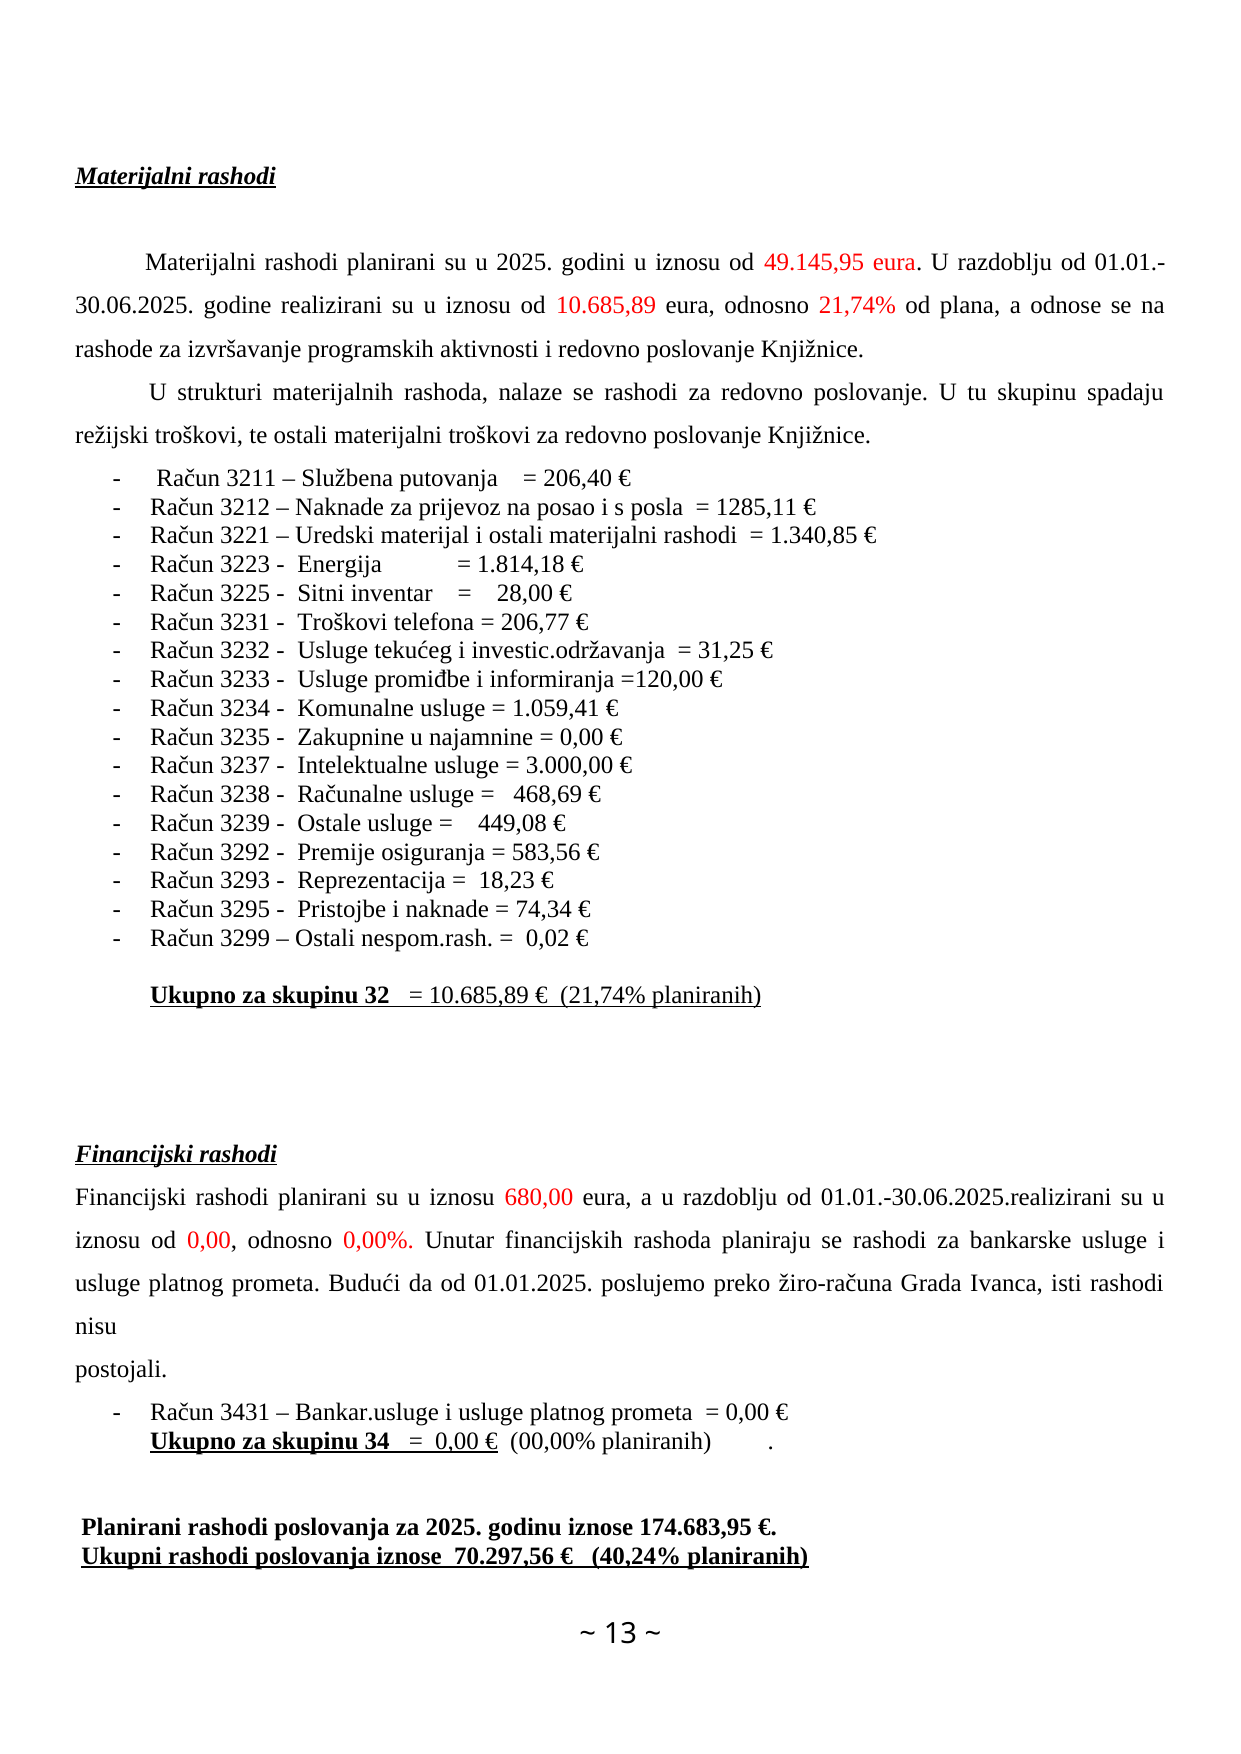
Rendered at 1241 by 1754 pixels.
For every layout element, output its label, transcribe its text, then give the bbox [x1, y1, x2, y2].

list Račun 3212 – Naknade za prijevoz na posao i s posla = 1285,11 € [112, 492, 1165, 521]
text Materijalni rashodi [75, 161, 1165, 190]
list Račun 3233 - Usluge promiđbe i informiranja =120,00 € [112, 664, 1165, 693]
list Račun 3211 – Službena putovanja = 206,40 € [112, 463, 1165, 492]
text Financijski rashodi planirani su u iznosu 680,00 eura, a u razdoblju od 01.01.-30.06.2025.realizirani su u iznosu od 0,00, odnosno 0,00%. Unutar financijskih rashoda planiraju se rashodi za bankarske usluge i usluge platnog prometa. Budući da od 01.01.2025. poslujemo preko žiro-računa Grada Ivanca, isti rashodi nisu [75, 1182, 1165, 1340]
list Račun 3299 – Ostali nespom.rash. = 0,02 € [112, 923, 1165, 952]
list Račun 3237 - Intelektualne usluge = 3.000,00 € [112, 751, 1165, 779]
list Račun 3238 - Računalne usluge = 468,69 € [112, 779, 1165, 808]
list Račun 3223 - Energija = 1.814,18 € [112, 549, 1165, 578]
text Financijski rashodi [75, 1139, 1165, 1167]
text Materijalni rashodi planirani su u 2025. godini u iznosu od 49.145,95 eura. U razdoblju od 01.01.-30.06.2025. godine realizirani su u iznosu od 10.685,89 eura, odnosno 21,74% od plana, a odnose se na rashode za izvršavanje programskih aktivnosti i redovno poslovanje Knjižnice. [75, 247, 1165, 362]
text U strukturi materijalnih rashoda, nalaze se rashodi za redovno poslovanje. U tu skupinu spadaju režijski troškovi, te ostali materijalni troškovi za redovno poslovanje Knjižnice. [75, 377, 1165, 449]
list Račun 3431 – Bankar.usluge i usluge platnog prometa = 0,00 € [112, 1397, 1165, 1426]
list Račun 3235 - Zakupnine u najamnine = 0,00 € [112, 722, 1165, 751]
list Račun 3292 - Premije osiguranja = 583,56 € [112, 837, 1165, 866]
list Račun 3293 - Reprezentacija = 18,23 € [112, 866, 1165, 894]
list Račun 3221 – Uredski materijal i ostali materijalni rashodi = 1.340,85 € [112, 521, 1165, 549]
text Planirani rashodi poslovanja za 2025. godinu iznose 174.683,95 €. [75, 1512, 1165, 1541]
list Račun 3225 - Sitni inventar = 28,00 € [112, 578, 1165, 607]
list Račun 3234 - Komunalne usluge = 1.059,41 € [112, 693, 1165, 722]
text postojali. [75, 1354, 1165, 1383]
list Račun 3295 - Pristojbe i naknade = 74,34 € [112, 894, 1165, 923]
list Račun 3232 - Usluge tekućeg i investic.održavanja = 31,25 € [112, 636, 1165, 664]
list Račun 3231 - Troškovi telefona = 206,77 € [112, 607, 1165, 636]
text Ukupni rashodi poslovanja iznose 70.297,56 € (40,24% planiranih) [75, 1541, 1165, 1570]
text Ukupno za skupinu 34 = 0,00 € (00,00% planiranih) . [150, 1426, 1165, 1455]
text Ukupno za skupinu 32 = 10.685,89 € (21,74% planiranih) [150, 981, 1165, 1009]
list Račun 3239 - Ostale usluge = 449,08 € [112, 808, 1165, 837]
